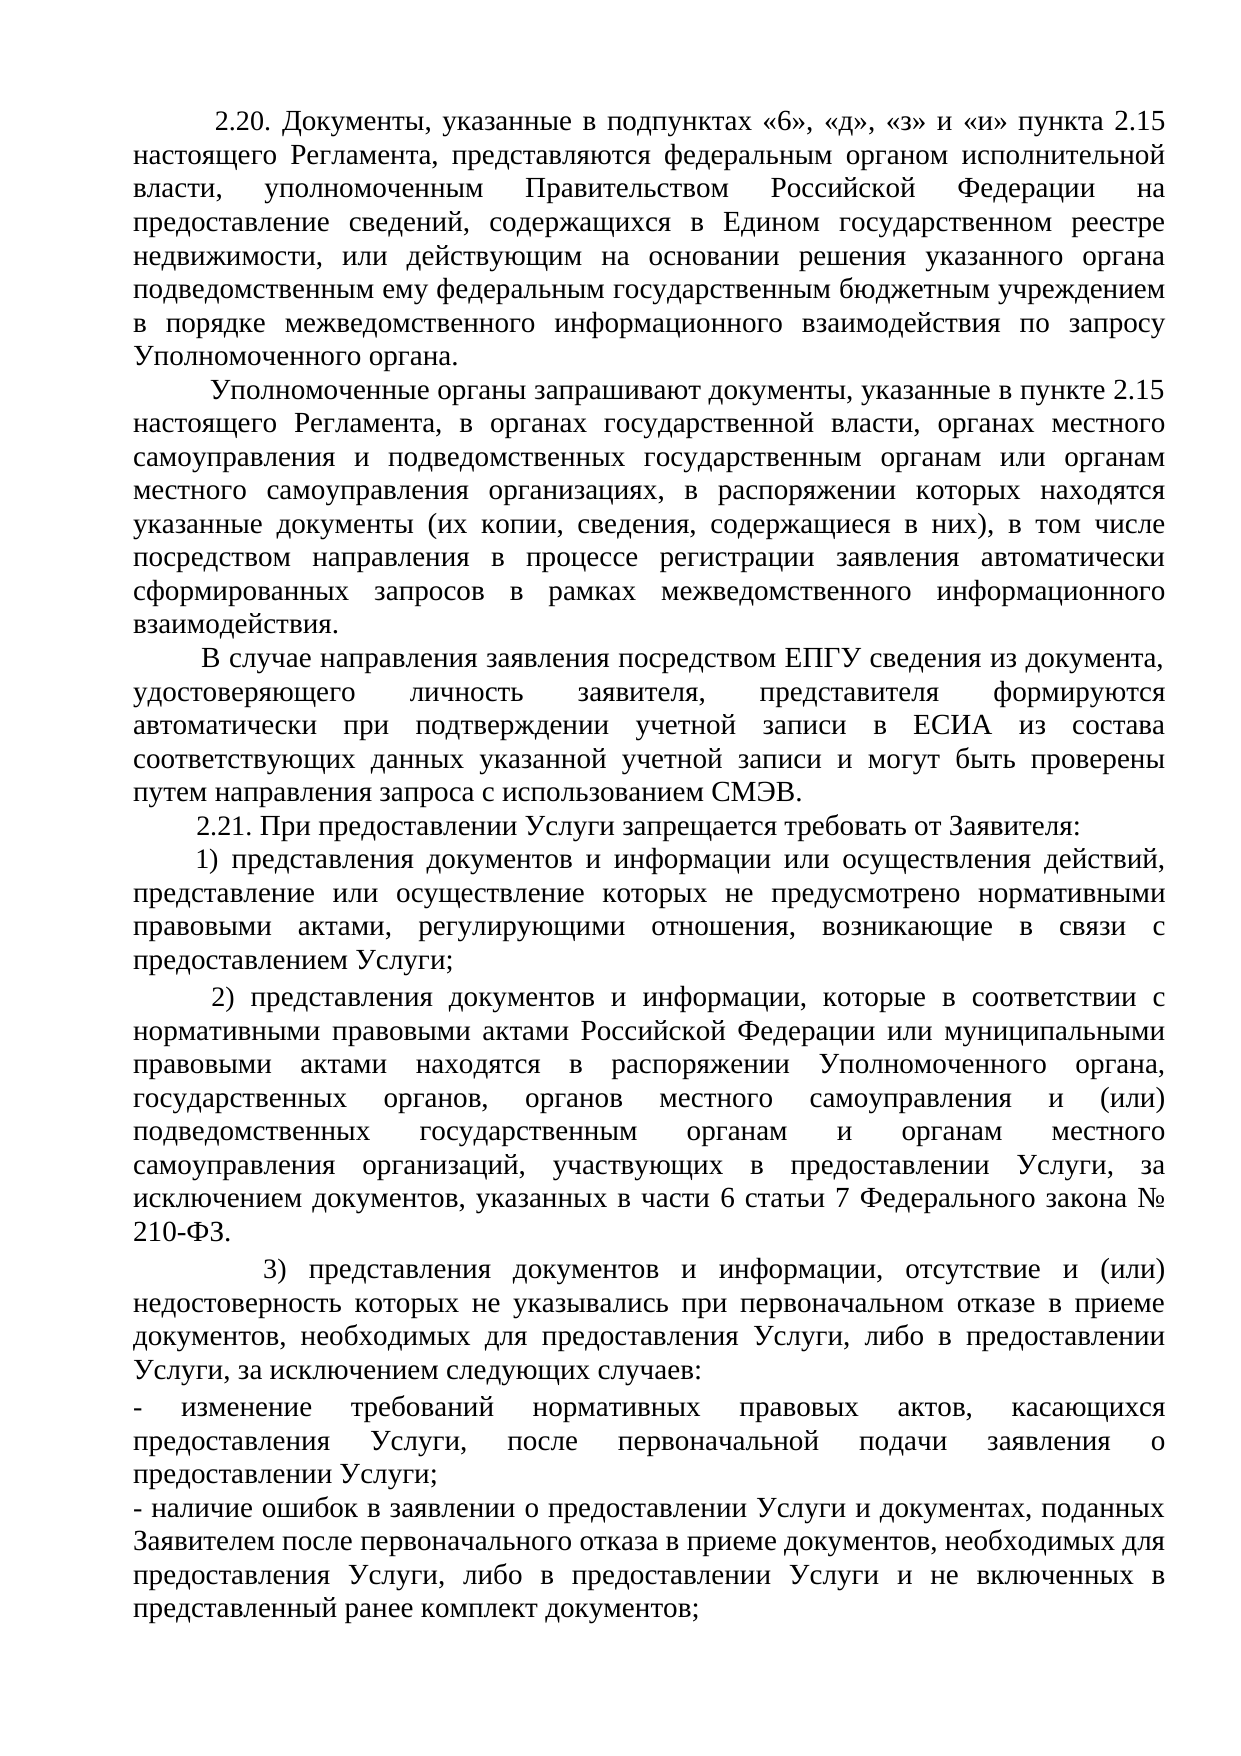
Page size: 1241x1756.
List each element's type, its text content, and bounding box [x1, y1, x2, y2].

text Уполномоченные органы запрашивают документы, указанные в пункте 2.15 настоящего Регламента, в органах государственной власти, органах местного самоуправления и подведомственных государственным органам или органам местного самоуправления организациях, в распоряжении которых находятся указанные документы (их копии, сведения, содержащиеся в них), в том числе посредством направления в процессе регистрации заявления автоматически сформированных запросов в рамках межведомственного информационного взаимодействия. [133, 372, 1166, 640]
text - изменение требований нормативных правовых актов, касающихся предоставления Услуги, после первоначальной подачи заявления о предоставлении Услуги; [133, 1389, 1166, 1490]
text 2.21. При предоставлении Услуги запрещается требовать от Заявителя: [133, 808, 1166, 841]
text 2) представления документов и информации, которые в соответствии с нормативными правовыми актами Российской Федерации или муниципальными правовыми актами находятся в распоряжении Уполномоченного органа, государственных органов, органов местного самоуправления и (или) подведомственных государственным органам и органам местного самоуправления организаций, участвующих в предоставлении Услуги, за исключением документов, указанных в части 6 статьи 7 Федерального закона № 210-ФЗ. [133, 979, 1166, 1248]
text - наличие ошибок в заявлении о предоставлении Услуги и документах, поданных Заявителем после первоначального отказа в приеме документов, необходимых для предоставления Услуги, либо в предоставлении Услуги и не включенных в представленный ранее комплект документов; [133, 1490, 1166, 1624]
text В случае направления заявления посредством ЕПГУ сведения из документа, удостоверяющего личность заявителя, представителя формируются автоматически при подтверждении учетной записи в ЕСИА из состава соответствующих данных указанной учетной записи и могут быть проверены путем направления запроса с использованием СМЭВ. [133, 640, 1166, 808]
text 3) представления документов и информации, отсутствие и (или) недостоверность которых не указывались при первоначальном отказе в приеме документов, необходимых для предоставления Услуги, либо в предоставлении Услуги, за исключением следующих случаев: [133, 1251, 1166, 1386]
text 1) представления документов и информации или осуществления действий, представление или осуществление которых не предусмотрено нормативными правовыми актами, регулирующими отношения, возникающие в связи с предоставлением Услуги; [133, 841, 1166, 976]
text 2.20. Документы, указанные в подпунктах «6», «д», «з» и «и» пункта 2.15 настоящего Регламента, представляются федеральным органом исполнительной власти, уполномоченным Правительством Российской Федерации на предоставление сведений, содержащихся в Едином государственном реестре недвижимости, или действующим на основании решения указанного органа подведомственным ему федеральным государственным бюджетным учреждением в порядке межведомственного информационного взаимодействия по запросу Уполномоченного органа. [133, 103, 1166, 372]
